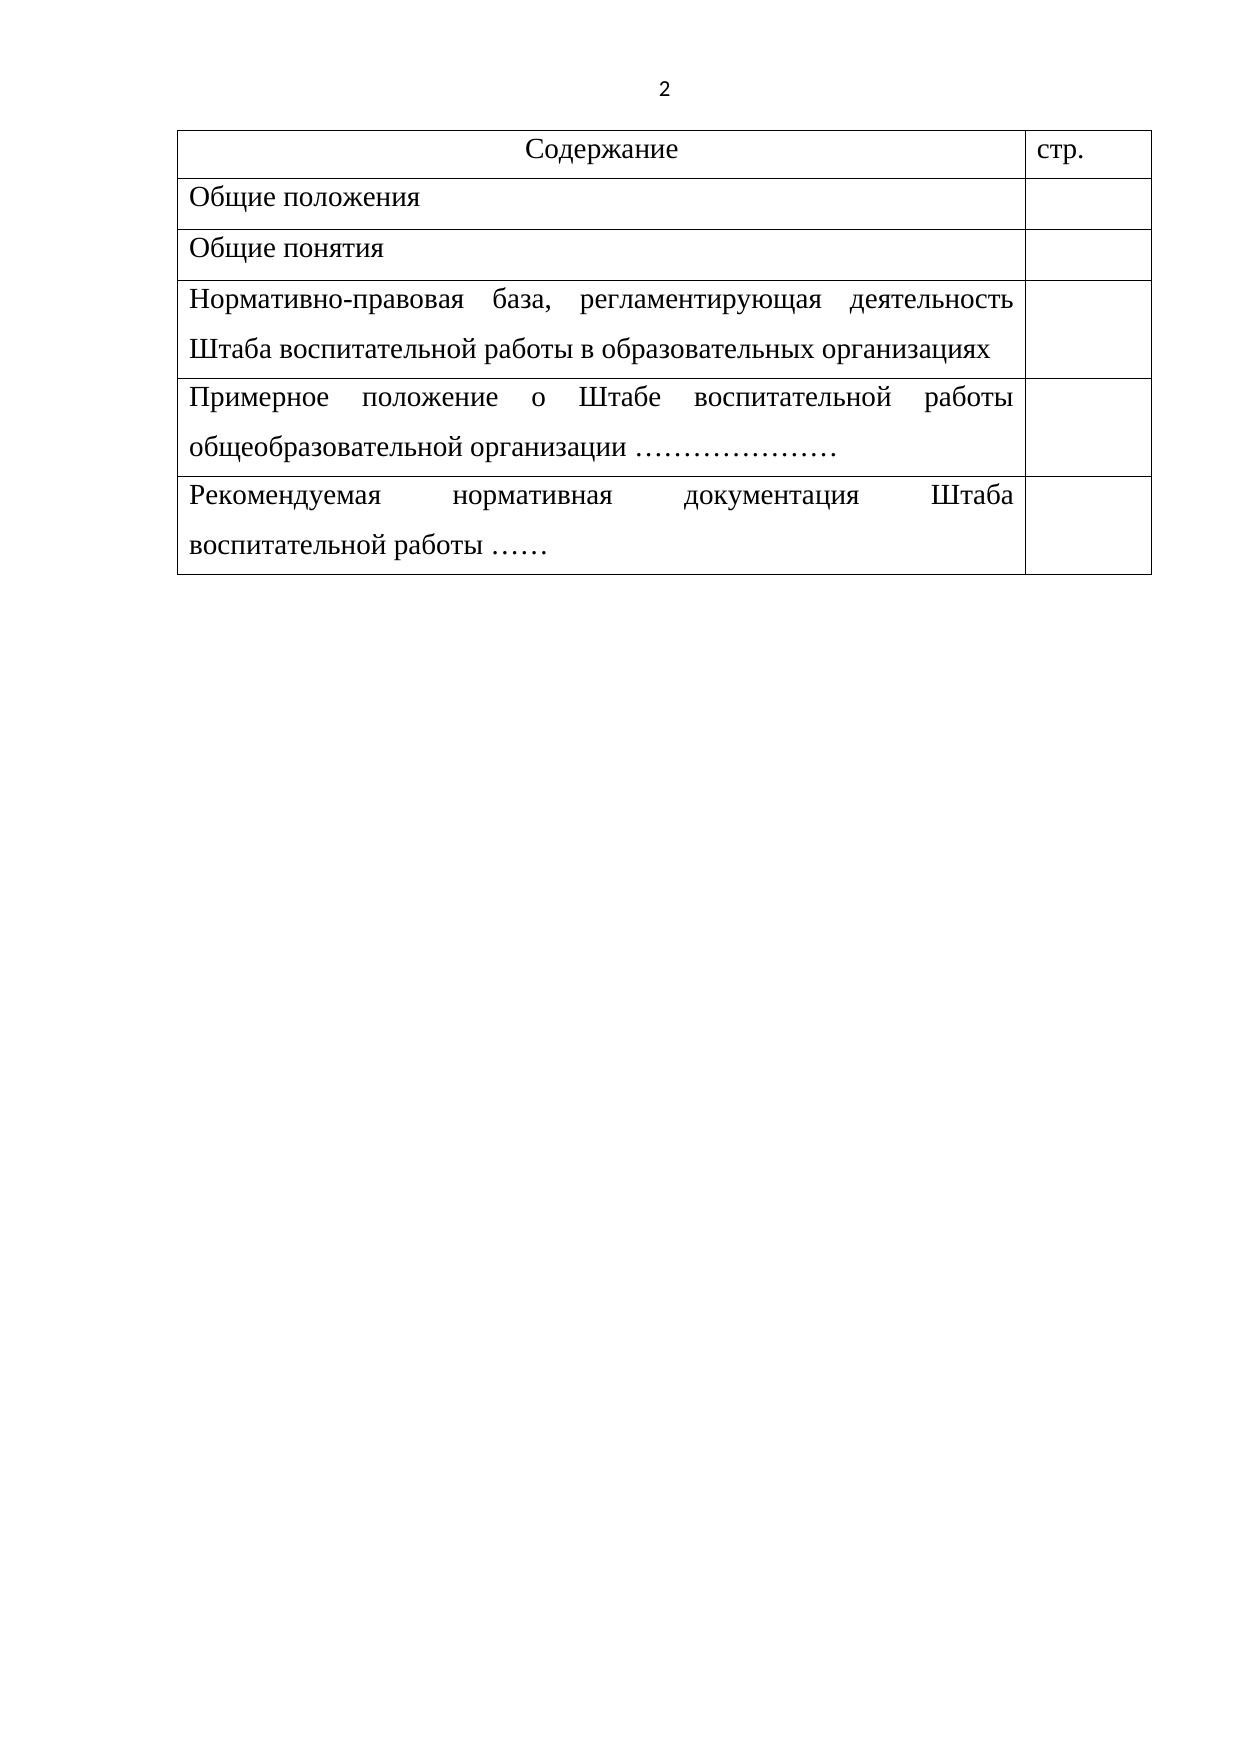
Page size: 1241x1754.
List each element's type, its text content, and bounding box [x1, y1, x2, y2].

table_cell Рекомендуемая нормативная документация Штаба воспитательной работы …… [178, 477, 1025, 574]
table_header стр. [1026, 131, 1151, 178]
table_header Содержание [178, 131, 1025, 178]
table_cell Общие понятия [178, 230, 1025, 280]
table_cell [1026, 179, 1151, 229]
table_cell [1026, 379, 1151, 476]
table_cell Примерное положение о Штабе воспитательной работы общеобразовательной организации ………………… [178, 379, 1025, 476]
table_cell [1026, 477, 1151, 574]
table_cell Нормативно-правовая база, регламентирующая деятельность Штаба воспитательной работы в образовательных организациях [178, 281, 1025, 378]
table_cell [1026, 281, 1151, 378]
table_cell [1026, 230, 1151, 280]
table_cell Общие положения [178, 179, 1025, 229]
